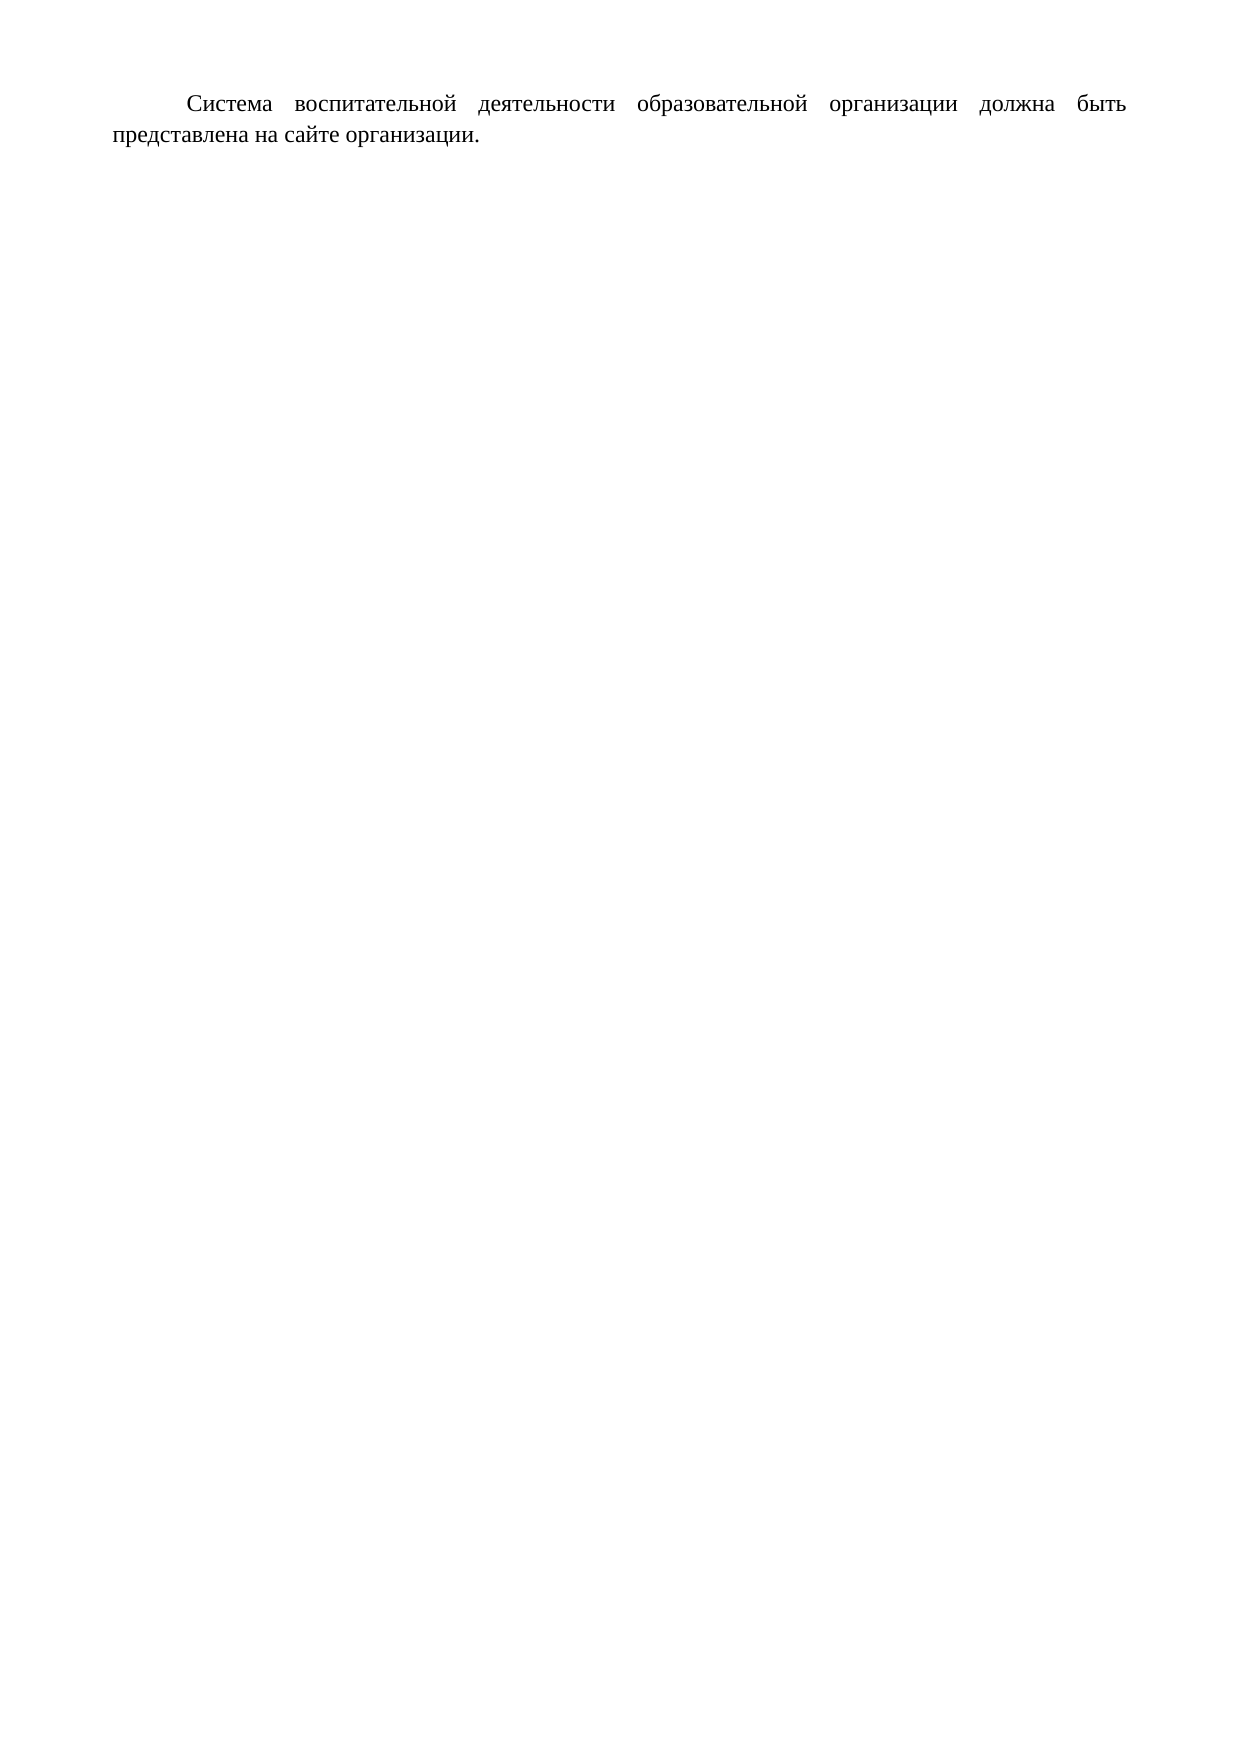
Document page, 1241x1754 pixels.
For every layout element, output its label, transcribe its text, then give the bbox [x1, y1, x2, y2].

text Система воспитательной деятельности образовательной организации должна быть представлена на сайте организации. [112, 89, 1128, 148]
